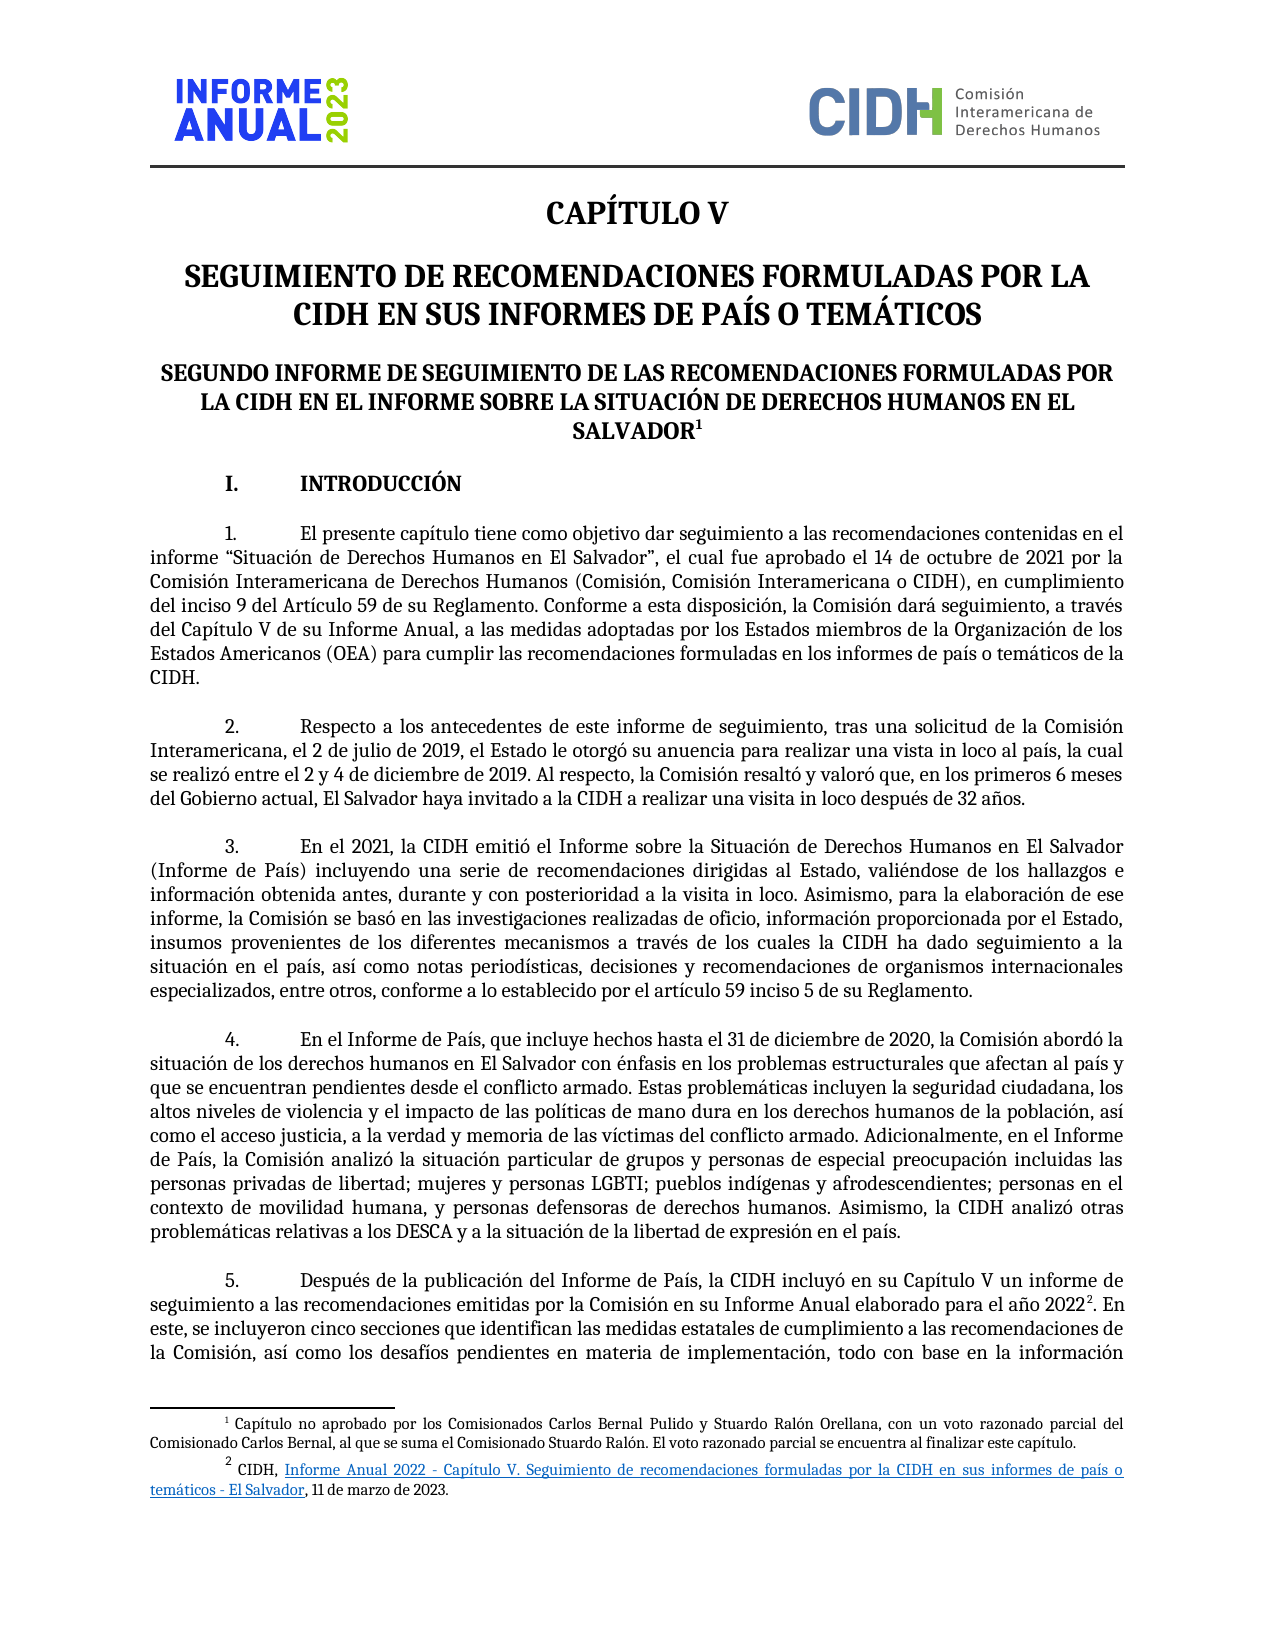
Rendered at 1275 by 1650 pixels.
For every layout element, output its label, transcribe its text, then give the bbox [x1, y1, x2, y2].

text CAPÍTULO V [150, 194, 1125, 232]
text En el Informe de País, que incluye hechos hasta el 31 de diciembre de 2020, la Comisión abordó la situación de los derechos humanos en El Salvador con énfasis en los problemas estructurales que afectan al país y que se encuentran pendientes desde el conflicto armado. Estas problemáticas incluyen la seguridad ciudadana, los altos niveles de violencia y el impacto de las políticas de mano dura en los derechos humanos de la población, así como el acceso justicia, a la verdad y memoria de las víctimas del conflicto armado. Adicionalmente, en el Informe de País, la Comisión analizó la situación particular de grupos y personas de especial preocupación incluidas las personas privadas de libertad; mujeres y personas LGBTI; pueblos indígenas y afrodescendientes; personas en el contexto de movilidad humana, y personas defensoras de derechos humanos. Asimismo, la CIDH analizó otras problemáticas relativas a los DESCA y a la situación de la libertad de expresión en el país. [150, 1028, 1125, 1243]
text El presente capítulo tiene como objetivo dar seguimiento a las recomendaciones contenidas en el informe “Situación de Derechos Humanos en El Salvador”, el cual fue aprobado el 14 de octubre de 2021 por la Comisión Interamericana de Derechos Humanos (Comisión, Comisión Interamericana o CIDH), en cumplimiento del inciso 9 del Artículo 59 de su Reglamento. Conforme a esta disposición, la Comisión dará seguimiento, a través del Capítulo V de su Informe Anual, a las medidas adoptadas por los Estados miembros de la Organización de los Estados Americanos (OEA) para cumplir las recomendaciones formuladas en los informes de país o temáticos de la CIDH. [150, 522, 1125, 689]
text SEGUIMIENTO DE RECOMENDACIONES FORMULADAS POR LA CIDH EN SUS INFORMES DE PAÍS O TEMÁTICOS [150, 257, 1125, 334]
picture [796, 75, 1114, 150]
text SEGUNDO INFORME DE SEGUIMIENTO DE LAS RECOMENDACIONES FORMULADAS POR LA CIDH EN EL INFORME SOBRE LA SITUACIÓN DE DERECHOS HUMANOS EN EL SALVADOR [150, 359, 1125, 445]
picture [161, 75, 367, 150]
text Respecto a los antecedentes de este informe de seguimiento, tras una solicitud de la Comisión Interamericana, el 2 de julio de 2019, el Estado le otorgó su anuencia para realizar una vista in loco al país, la cual se realizó entre el 2 y 4 de diciembre de 2019. Al respecto, la Comisión resaltó y valoró que, en los primeros 6 meses del Gobierno actual, El Salvador haya invitado a la CIDH a realizar una visita in loco después de 32 años. [150, 714, 1125, 810]
text En el 2021, la CIDH emitió el Informe sobre la Situación de Derechos Humanos en El Salvador (Informe de País) incluyendo una serie de recomendaciones dirigidas al Estado, valiéndose de los hallazgos e información obtenida antes, durante y con posterioridad a la visita in loco. Asimismo, para la elaboración de ese informe, la Comisión se basó en las investigaciones realizadas de oficio, información proporcionada por el Estado, insumos provenientes de los diferentes mecanismos a través de los cuales la CIDH ha dado seguimiento a la situación en el país, así como notas periodísticas, decisiones y recomendaciones de organismos internacionales especializados, entre otros, conforme a lo establecido por el artículo 59 inciso 5 de su Reglamento. [150, 835, 1125, 1003]
text iNTRODUCCIÓN [225, 470, 1125, 497]
